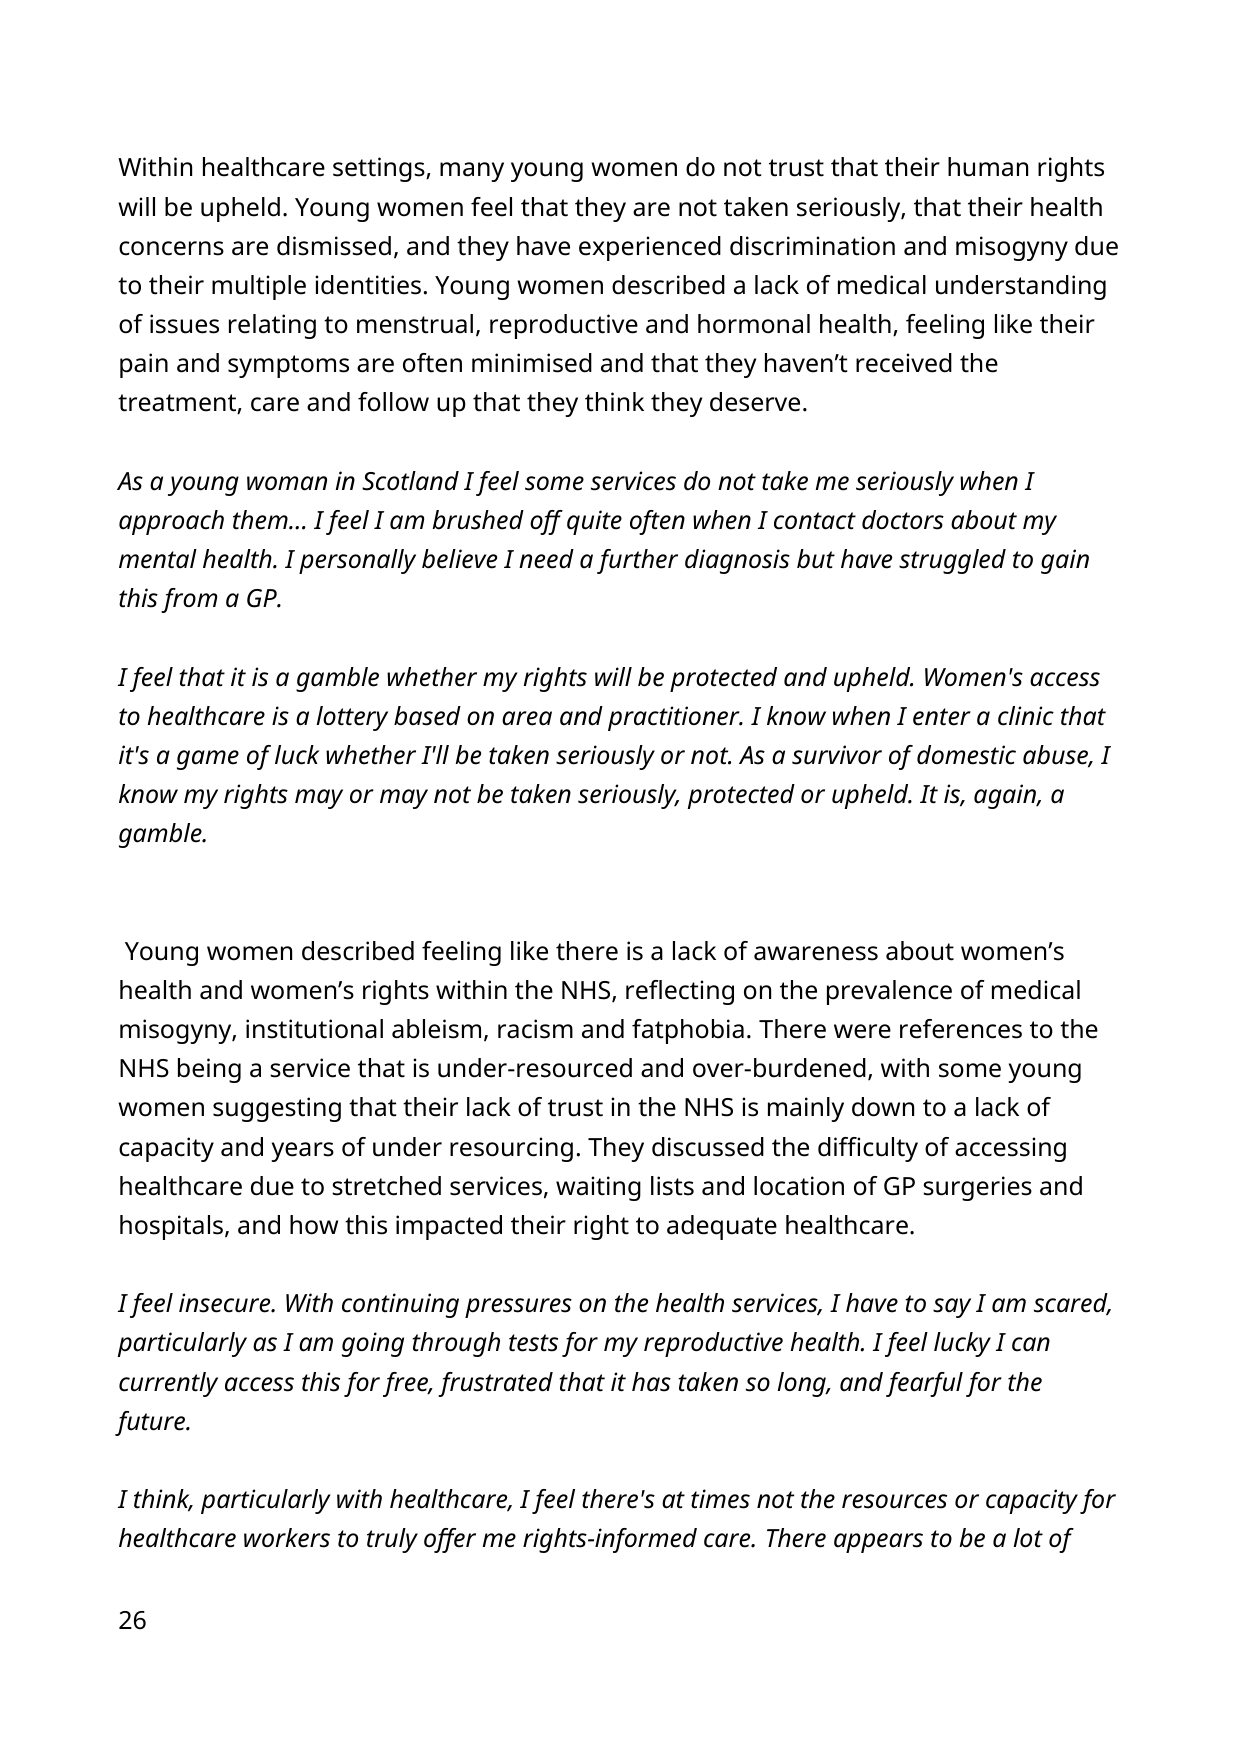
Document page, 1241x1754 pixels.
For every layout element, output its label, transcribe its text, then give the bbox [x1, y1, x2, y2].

text I feel that it is a gamble whether my rights will be protected and upheld. Women's access to healthcare is a lottery based on area and practitioner. I know when I enter a clinic that it's a game of luck whether I'll be taken seriously or not. As a survivor of domestic abuse, I know my rights may or may not be taken seriously, protected or upheld. It is, again, a gamble. [118, 659, 1122, 850]
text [118, 1482, 1122, 1555]
text Young women described feeling like there is a lack of awareness about women’s health and women’s rights within the NHS, reflecting on the prevalence of medical misogyny, institutional ableism, racism and fatphobia. There were references to the NHS being a service that is under-resourced and over-burdened, with some young women suggesting that their lack of trust in the NHS is mainly down to a lack of capacity and years of under resourcing. They discussed the difficulty of accessing healthcare due to stretched services, waiting lists and location of GP surgeries and hospitals, and how this impacted their right to adequate healthcare. [118, 933, 1122, 1242]
text Within healthcare settings, many young women do not trust that their human rights will be upheld. Young women feel that they are not taken seriously, that their health concerns are dismissed, and they have experienced discrimination and misogyny due to their multiple identities. Young women described a lack of medical understanding of issues relating to menstrual, reproductive and hormonal health, feeling like their pain and symptoms are often minimised and that they haven’t received the treatment, care and follow up that they think they deserve. [118, 150, 1122, 419]
text As a young woman in Scotland I feel some services do not take me seriously when I approach them… I feel I am brushed off quite often when I contact doctors about my mental health. I personally believe I need a further diagnosis but have struggled to gain this from a GP. [118, 463, 1122, 615]
text I feel insecure. With continuing pressures on the health services, I have to say I am scared, particularly as I am going through tests for my reproductive health. I feel lucky I can currently access this for free, frustrated that it has taken so long, and fearful for the future. [118, 1286, 1122, 1437]
